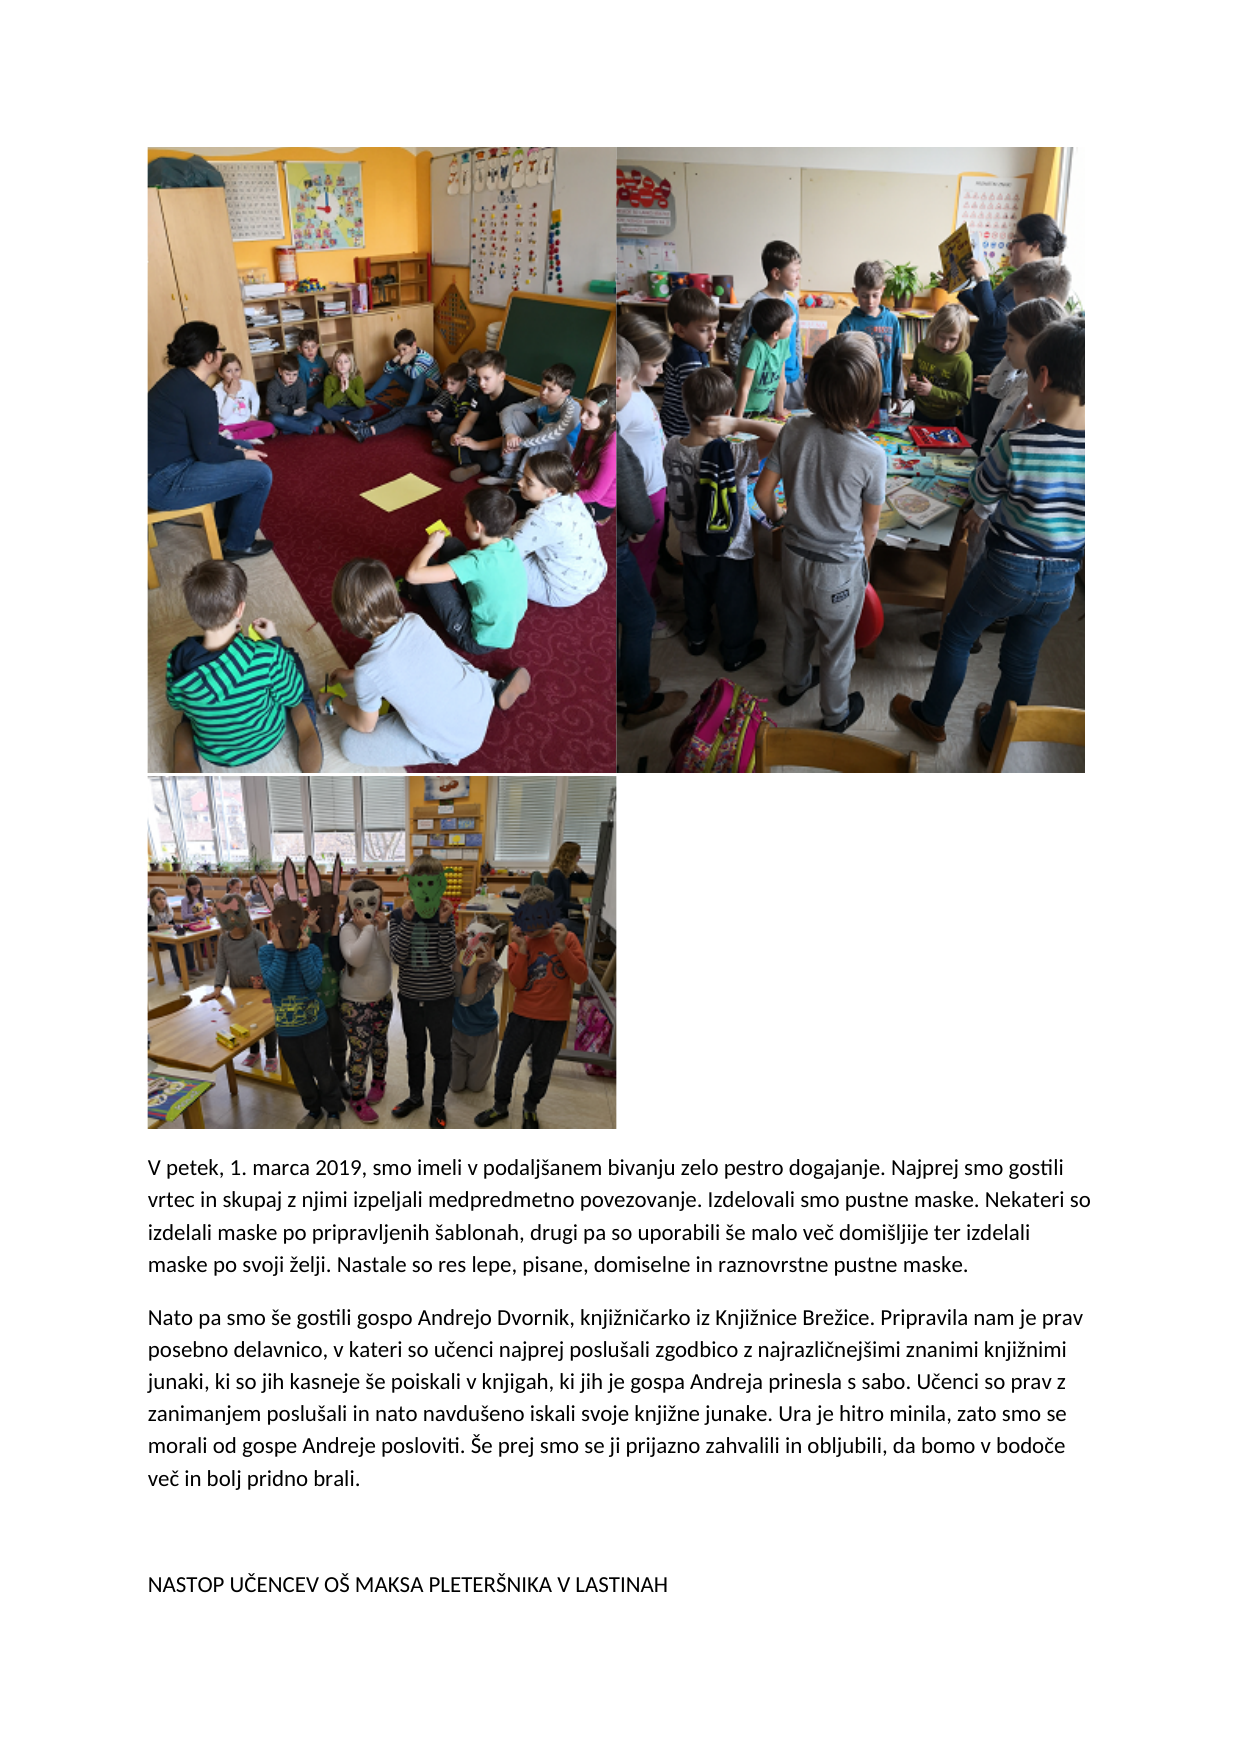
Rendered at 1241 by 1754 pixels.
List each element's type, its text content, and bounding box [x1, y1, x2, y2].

picture [147, 776, 617, 1129]
text NASTOP UČENCEV OŠ MAKSA PLETERŠNIKA V LASTINAH [148, 1570, 1093, 1598]
text Nato pa smo še gostili gospo Andrejo Dvornik, knjižničarko iz Knjižnice Brežice. Pripravila nam je prav posebno delavnico, v kateri so učenci najprej poslušali zgodbico z najrazličnejšimi znanimi knjižnimi junaki, ki so jih kasneje še poiskali v knjigah, ki jih je gospa Andreja prinesla s sabo. Učenci so prav z zanimanjem poslušali in nato navdušeno iskali svoje knjižne junake. Ura je hitro minila, zato smo se morali od gospe Andreje posloviti. Še prej smo se ji prijazno zahvalili in obljubili, da bomo v bodoče več in bolj pridno brali. [148, 1303, 1093, 1492]
picture [147, 147, 1085, 773]
text V petek, 1. marca 2019, smo imeli v podaljšanem bivanju zelo pestro dogajanje. Najprej smo gostili vrtec in skupaj z njimi izpeljali medpredmetno povezovanje. Izdelovali smo pustne maske. Nekateri so izdelali maske po pripravljenih šablonah, drugi pa so uporabili še malo več domišljije ter izdelali maske po svoji želji. Nastale so res lepe, pisane, domiselne in raznovrstne pustne maske. [148, 1153, 1093, 1278]
